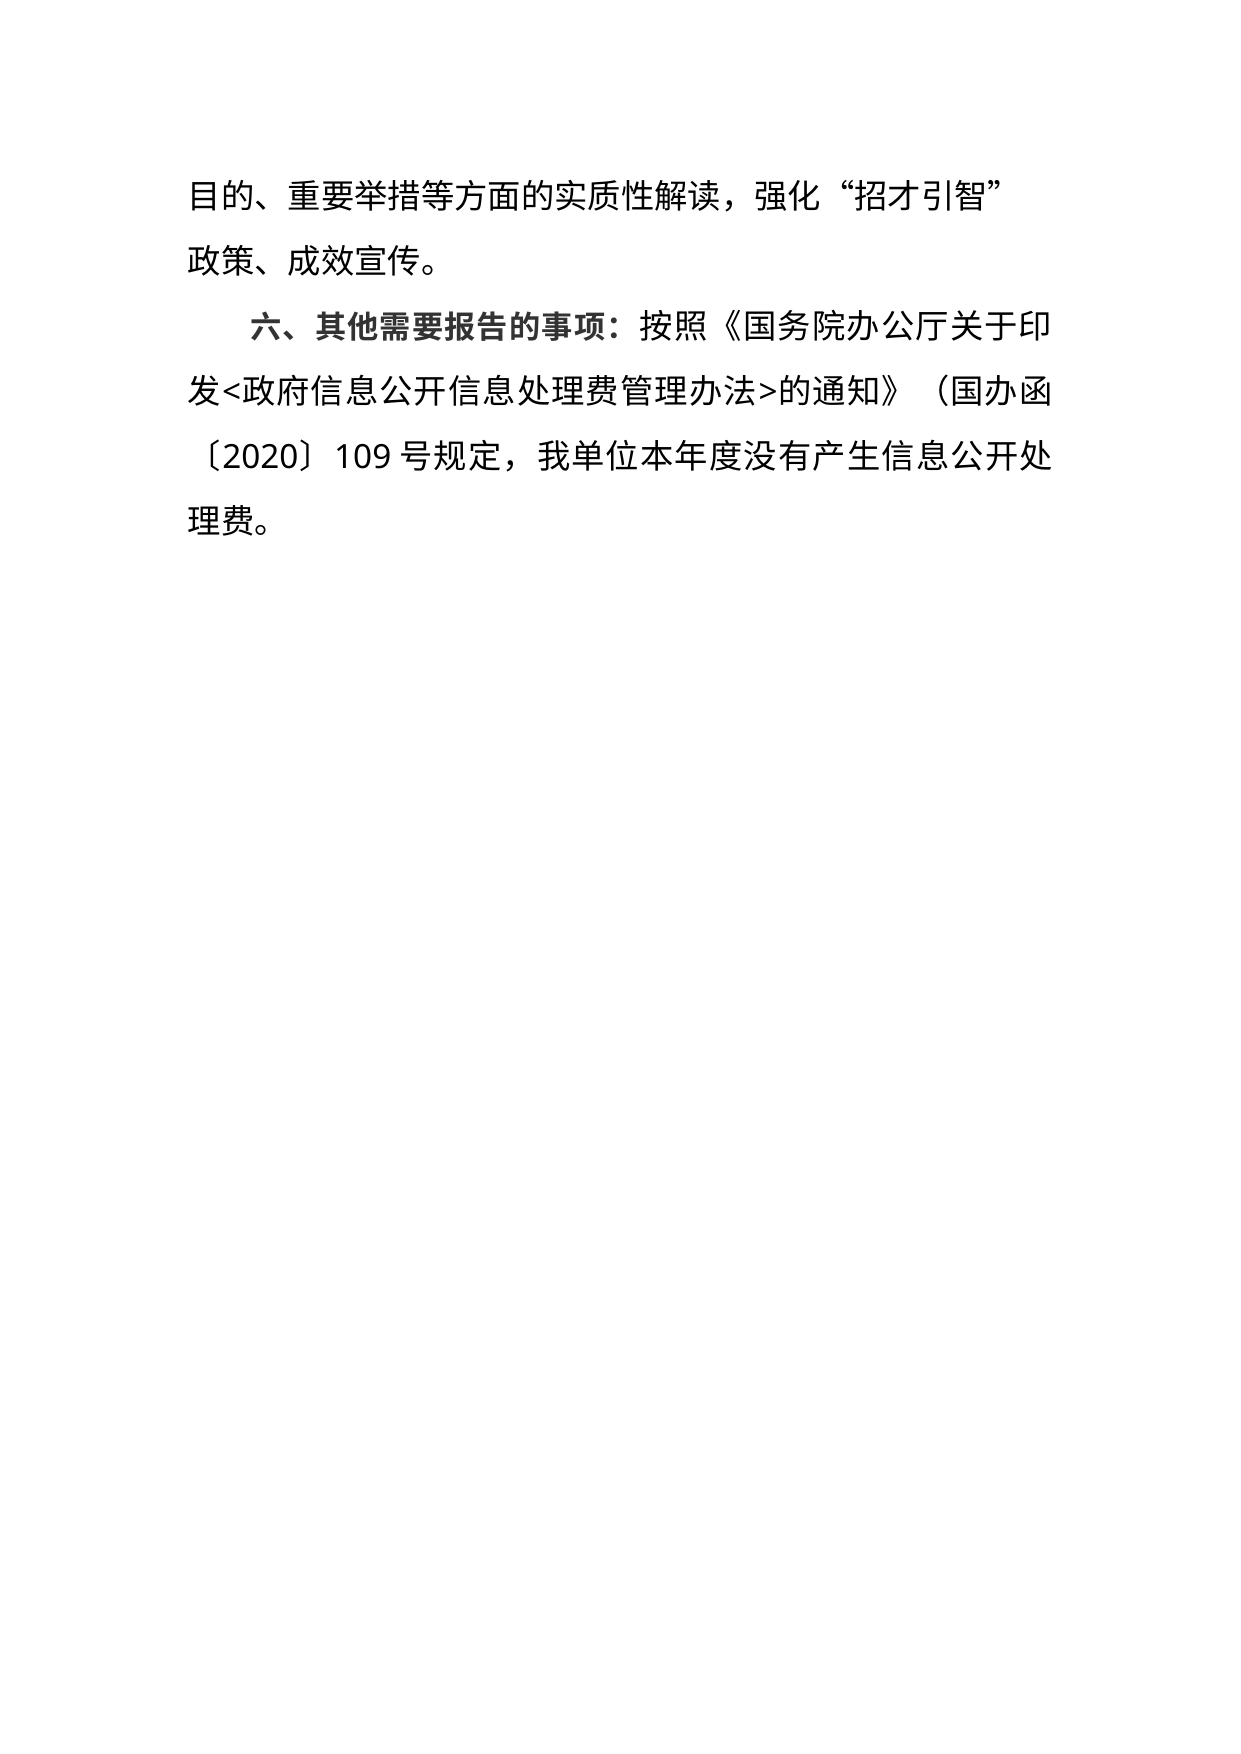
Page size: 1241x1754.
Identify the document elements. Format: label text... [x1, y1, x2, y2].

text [187, 162, 1053, 292]
text 六、其他需要报告的事项：按照《国务院办公厅关于印发<政府信息公开信息处理费管理办法>的通知》（国办函〔2020〕109号规定，我单位本年度没有产生信息公开处理费。 [187, 292, 1053, 552]
